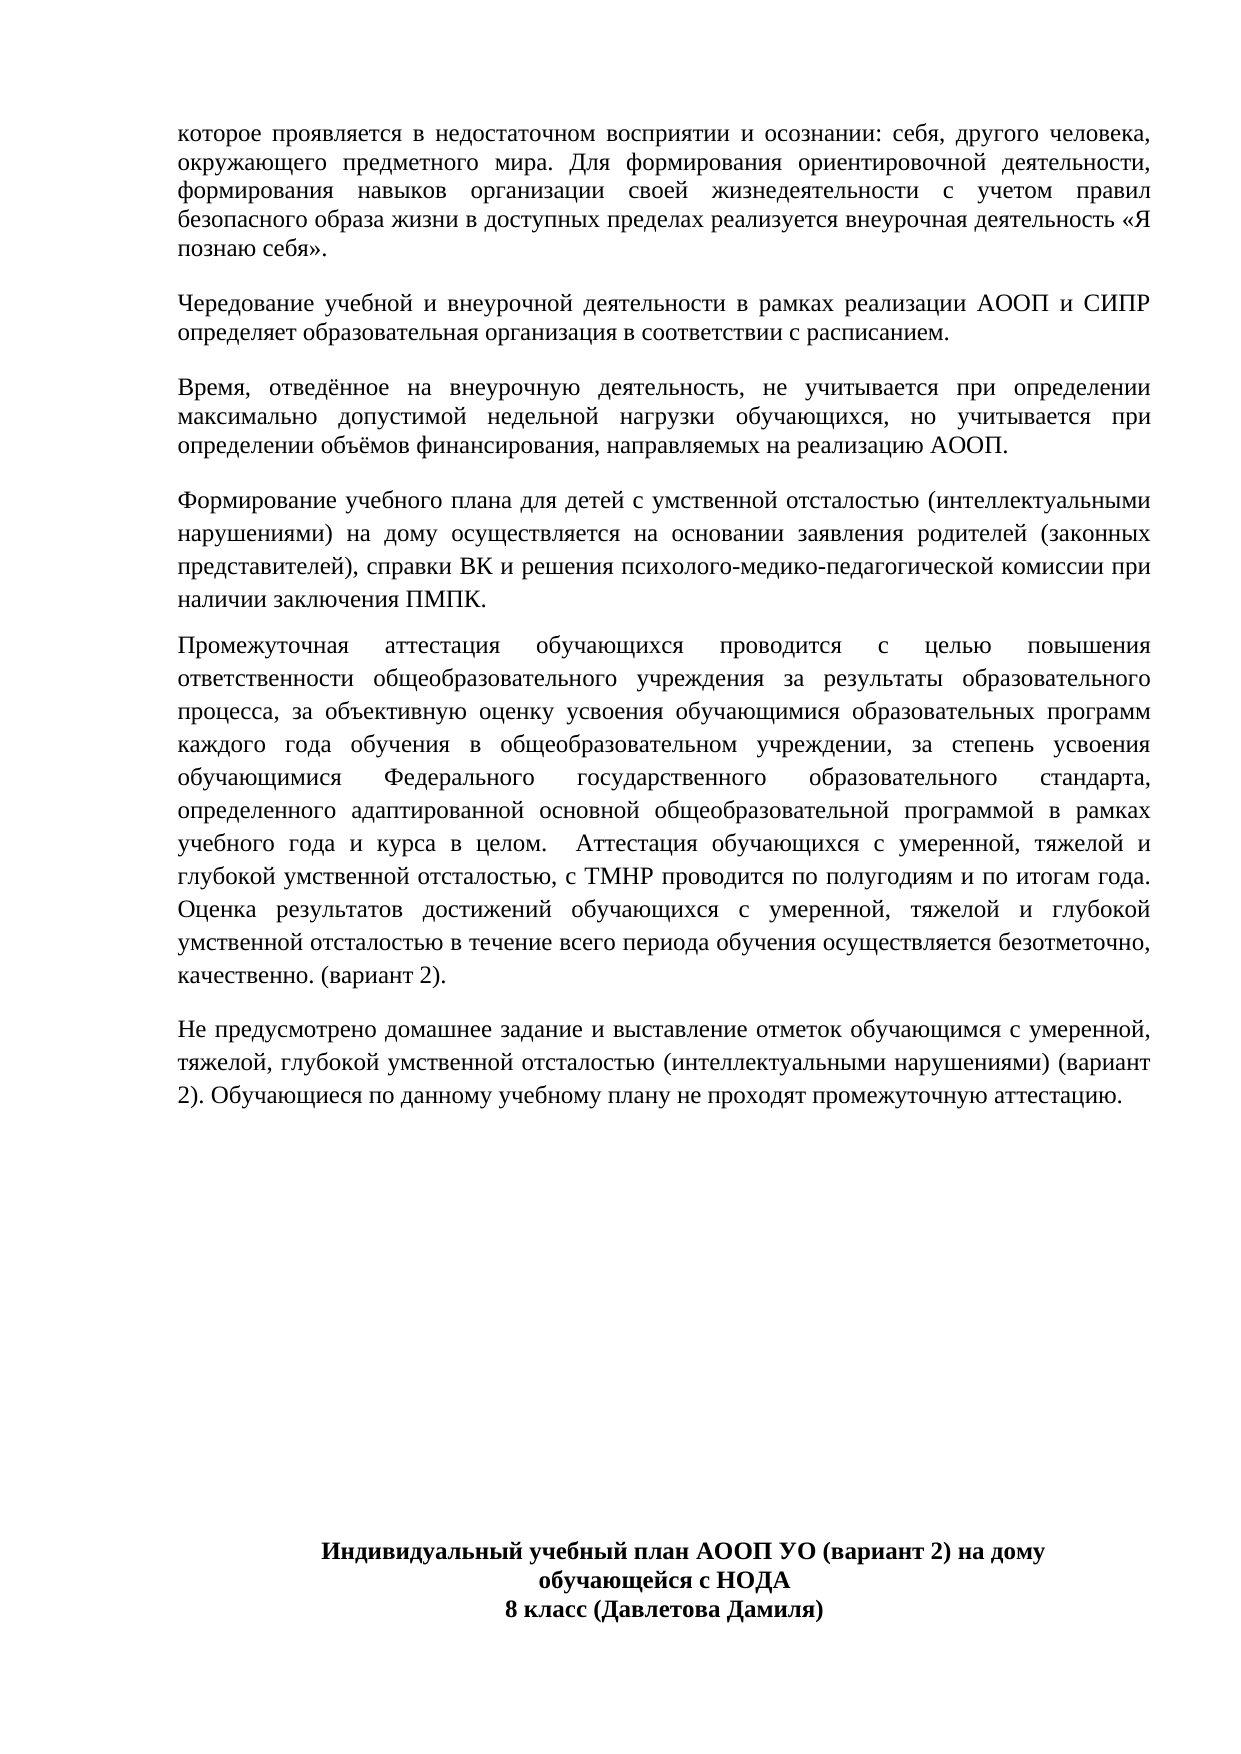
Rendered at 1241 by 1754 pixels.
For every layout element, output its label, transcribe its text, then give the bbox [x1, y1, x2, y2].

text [177, 118, 1152, 262]
text Время, отведённое на внеурочную деятельность, не учитывается при определении максимально допустимой недельной нагрузки обучающихся, но учитывается при определении объёмов финансирования, направляемых на реализацию АООП. [177, 372, 1152, 459]
text Индивидуальный учебный план АООП УО (вариант 2) на дому [215, 1536, 1152, 1565]
text обучающейся с НОДА [177, 1565, 1152, 1594]
text Чередование учебной и внеурочной деятельности в рамках реализации АООП и СИПР определяет образовательная организация в соответствии с расписанием. [177, 288, 1152, 346]
text Не предусмотрено домашнее задание и выставление отметок обучающимся с умеренной, тяжелой, глубокой умственной отсталостью (интеллектуальными нарушениями) (вариант 2). Обучающиеся по данному учебному плану не проходят промежуточную аттестацию. [177, 1014, 1152, 1109]
text Промежуточная аттестация обучающихся проводится с целью повышения ответственности общеобразовательного учреждения за результаты образовательного процесса, за объективную оценку усвоения обучающимися образовательных программ каждого года обучения в общеобразовательном учреждении, за степень усвоения обучающимися Федерального государственного образовательного стандарта, определенного адаптированной основной общеобразовательной программой в рамках учебного года и курса в целом. Аттестация обучающихся с умеренной, тяжелой и глубокой умственной отсталостью, с ТМНР проводится по полугодиям и по итогам года. Оценка результатов достижений обучающихся с умеренной, тяжелой и глубокой умственной отсталостью в течение всего периода обучения осуществляется безотметочно, качественно. (вариант 2). [177, 630, 1152, 989]
text Формирование учебного плана для детей с умственной отсталостью (интеллектуальными нарушениями) на дому осуществляется на основании заявления родителей (законных представителей), справки ВК и решения психолого-медико-педагогической комиссии при наличии заключения ПМПК. [177, 485, 1152, 613]
text 8 класс (Давлетова Дамиля) [177, 1594, 1152, 1623]
